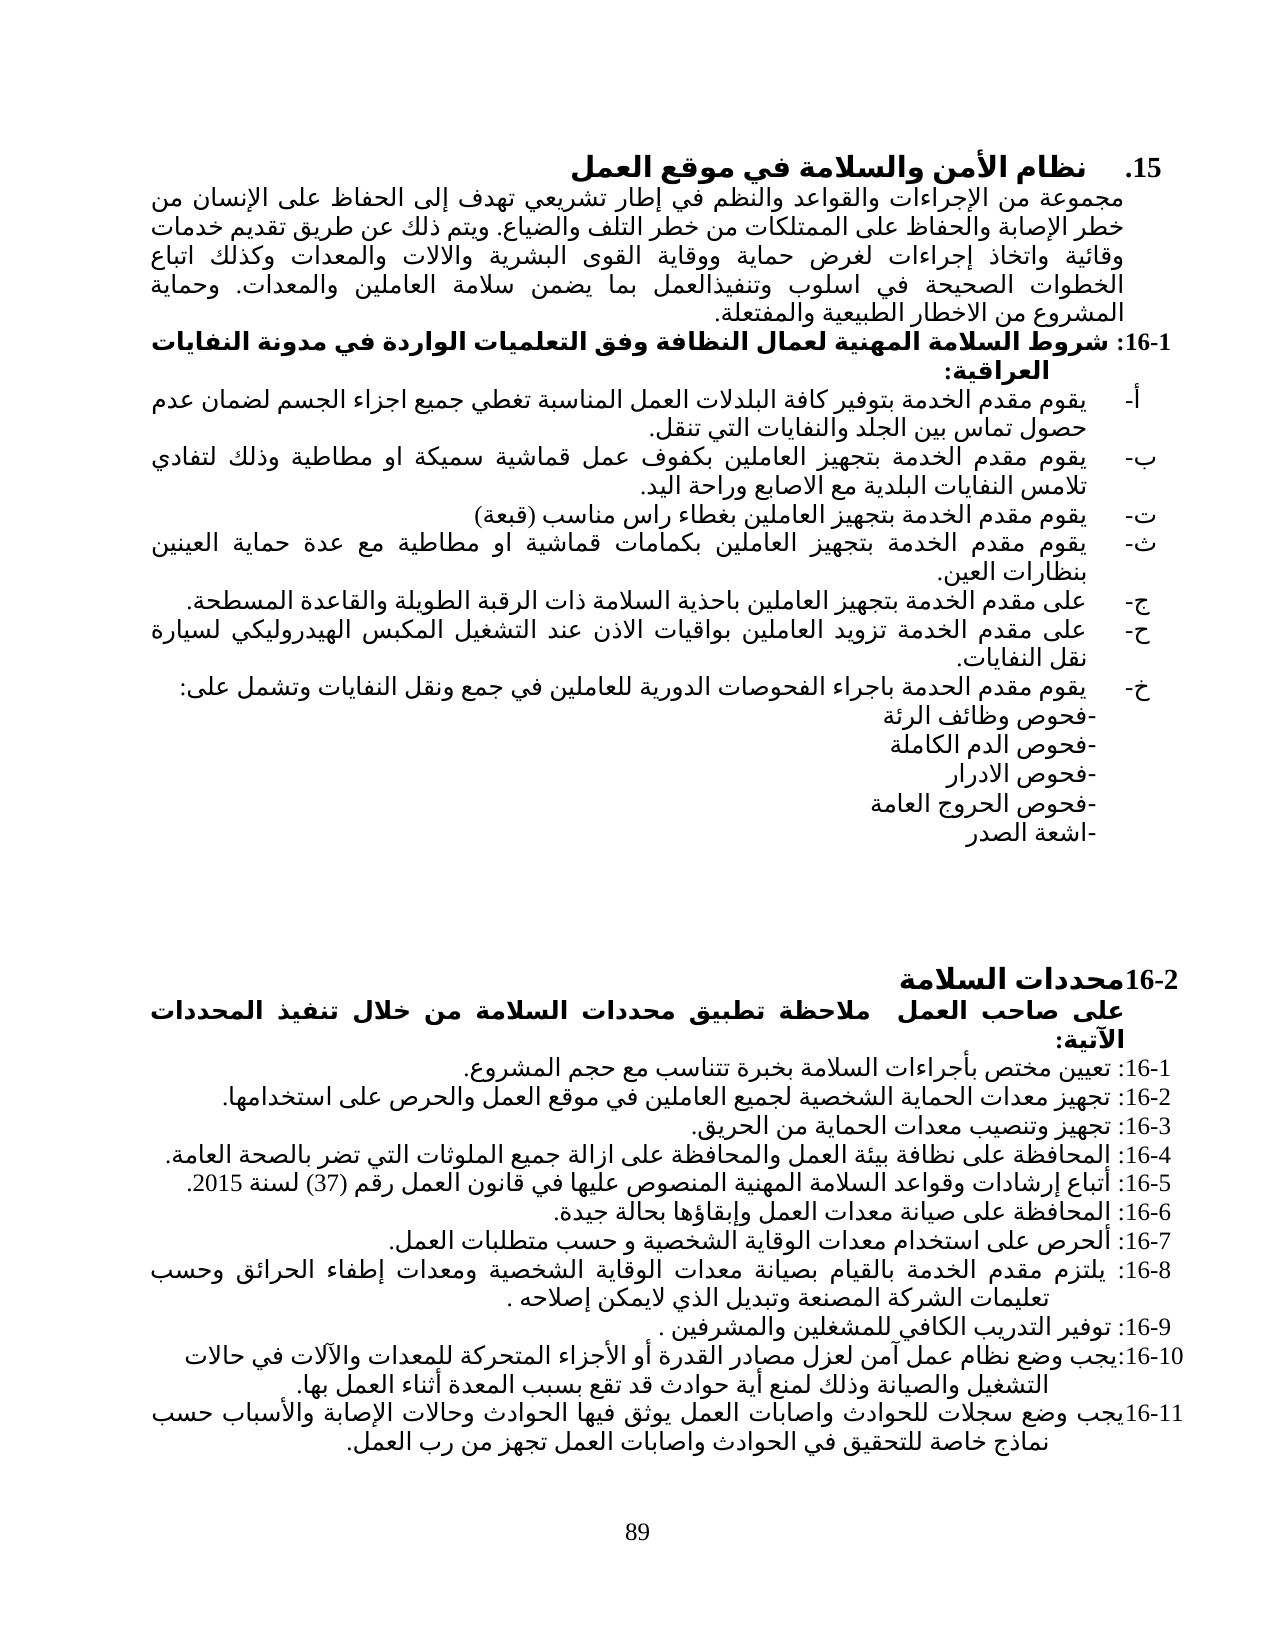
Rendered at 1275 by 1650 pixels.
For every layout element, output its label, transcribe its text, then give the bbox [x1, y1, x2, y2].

list يجب وضع سجلات للحوادث واصابات العمل يوثق فيها الحوادث وحالات الإصابة والأسباب حسب نماذج خاصة للتحقيق في الحوادث واصابات العمل تجهز من رب العمل. [150, 1398, 1125, 1456]
list فحوص الحروج العامة [150, 789, 1087, 818]
list يقوم مقدم الخدمة بتجهيز العاملين بغطاء راس مناسب (قبعة) [150, 500, 1125, 528]
list نظام الأمن والسلامة في موقع العمل [150, 150, 1125, 183]
list : المحافظة على نظافة بيئة العمل والمحافظة على ازالة جميع الملوثات التي تضر بالصحة العامة. [150, 1140, 1125, 1168]
list فحوص الادرار [150, 759, 1087, 789]
list يقوم مقدم الحدمة باجراء الفحوصات الدورية للعاملين في جمع ونقل النفايات وتشمل على: [150, 672, 1125, 701]
list يقوم مقدم الخدمة بتجهيز العاملين بكمامات قماشية او مطاطية مع عدة حماية العينين بنظارات العين. [150, 528, 1125, 586]
list على مقدم الخدمة بتجهيز العاملين باحذية السلامة ذات الرقبة الطويلة والقاعدة المسطحة. [150, 586, 1125, 615]
list : تعيين مختص بأجراءات السلامة بخبرة تتناسب مع حجم المشروع. [150, 1053, 1125, 1082]
list فحوص وظائف الرئة [150, 701, 1087, 730]
list يقوم مقدم الخدمة بتجهيز العاملين بكفوف عمل قماشية سميكة او مطاطية وذلك لتفادي تلامس النفايات البلدية مع الاصابع وراحة اليد. [150, 442, 1125, 500]
list : ألحرص على استخدام معدات الوقاية الشخصية و حسب متطلبات العمل. [150, 1226, 1125, 1255]
list : شروط السلامة المهنية لعمال النظافة وفق التعلميات الواردة في مدونة النفايات العراقية: [150, 327, 1125, 385]
list يقوم مقدم الخدمة بتوفير كافة البلدلات العمل المناسبة تغطي جميع اجزاء الجسم لضمان عدم حصول تماس بين الجلد والنفايات التي تنقل. [150, 385, 1125, 442]
list : يلتزم مقدم الخدمة بالقيام بصيانة معدات الوقاية الشخصية ومعدات إطفاء الحرائق وحسب تعليمات الشركة المصنعة وتبديل الذي لايمكن إصلاحه . [150, 1255, 1125, 1312]
list محددات السلامة [150, 962, 1125, 996]
list فحوص الدم الكاملة [150, 730, 1087, 759]
list : تجهيز معدات الحماية الشخصية لجميع العاملين في موقع العمل والحرص على استخدامها. [150, 1082, 1125, 1111]
text مجموعة من الإجراءات والقواعد والنظم في إطار تشريعي تهدف إلى الحفاظ على الإنسان من خطر الإصابة والحفاظ على الممتلكات من خطر التلف والضياع. ويتم ذلك عن طريق تقديم خدمات وقائية واتخاذ إجراءات لغرض حماية ووقاية القوى البشرية والالات والمعدات وكذلك اتباع الخطوات الصحيحة في اسلوب وتنفيذالعمل بما يضمن سلامة العاملين والمعدات. وحماية المشروع من الاخطار الطبيعية والمفتعلة. [150, 183, 1125, 327]
text على صاحب العمل ملاحظة تطبيق محددات السلامة من خلال تنفيذ المحددات الآتية: [150, 996, 1125, 1053]
list : أتباع إرشادات وقواعد السلامة المهنية المنصوص عليها في قانون العمل رقم (37) لسنة 2015. [150, 1168, 1125, 1197]
list : المحافظة على صيانة معدات العمل وإبقاؤها بحالة جيدة. [150, 1197, 1125, 1226]
list : تجهيز وتنصيب معدات الحماية من الحريق. [150, 1111, 1125, 1140]
list : توفير التدريب الكافي للمشغلين والمشرفين . [150, 1312, 1125, 1341]
list على مقدم الخدمة تزويد العاملين بواقيات الاذن عند التشغيل المكبس الهيدروليكي لسيارة نقل النفايات. [150, 615, 1125, 672]
list :يجب وضع نظام عمل آمن لعزل مصادر القدرة أو الأجزاء المتحركة للمعدات والآلات في حالات التشغيل والصيانة وذلك لمنع أية حوادث قد تقع بسبب المعدة أثناء العمل بها. [150, 1341, 1125, 1398]
list اشعة الصدر [150, 818, 1087, 847]
